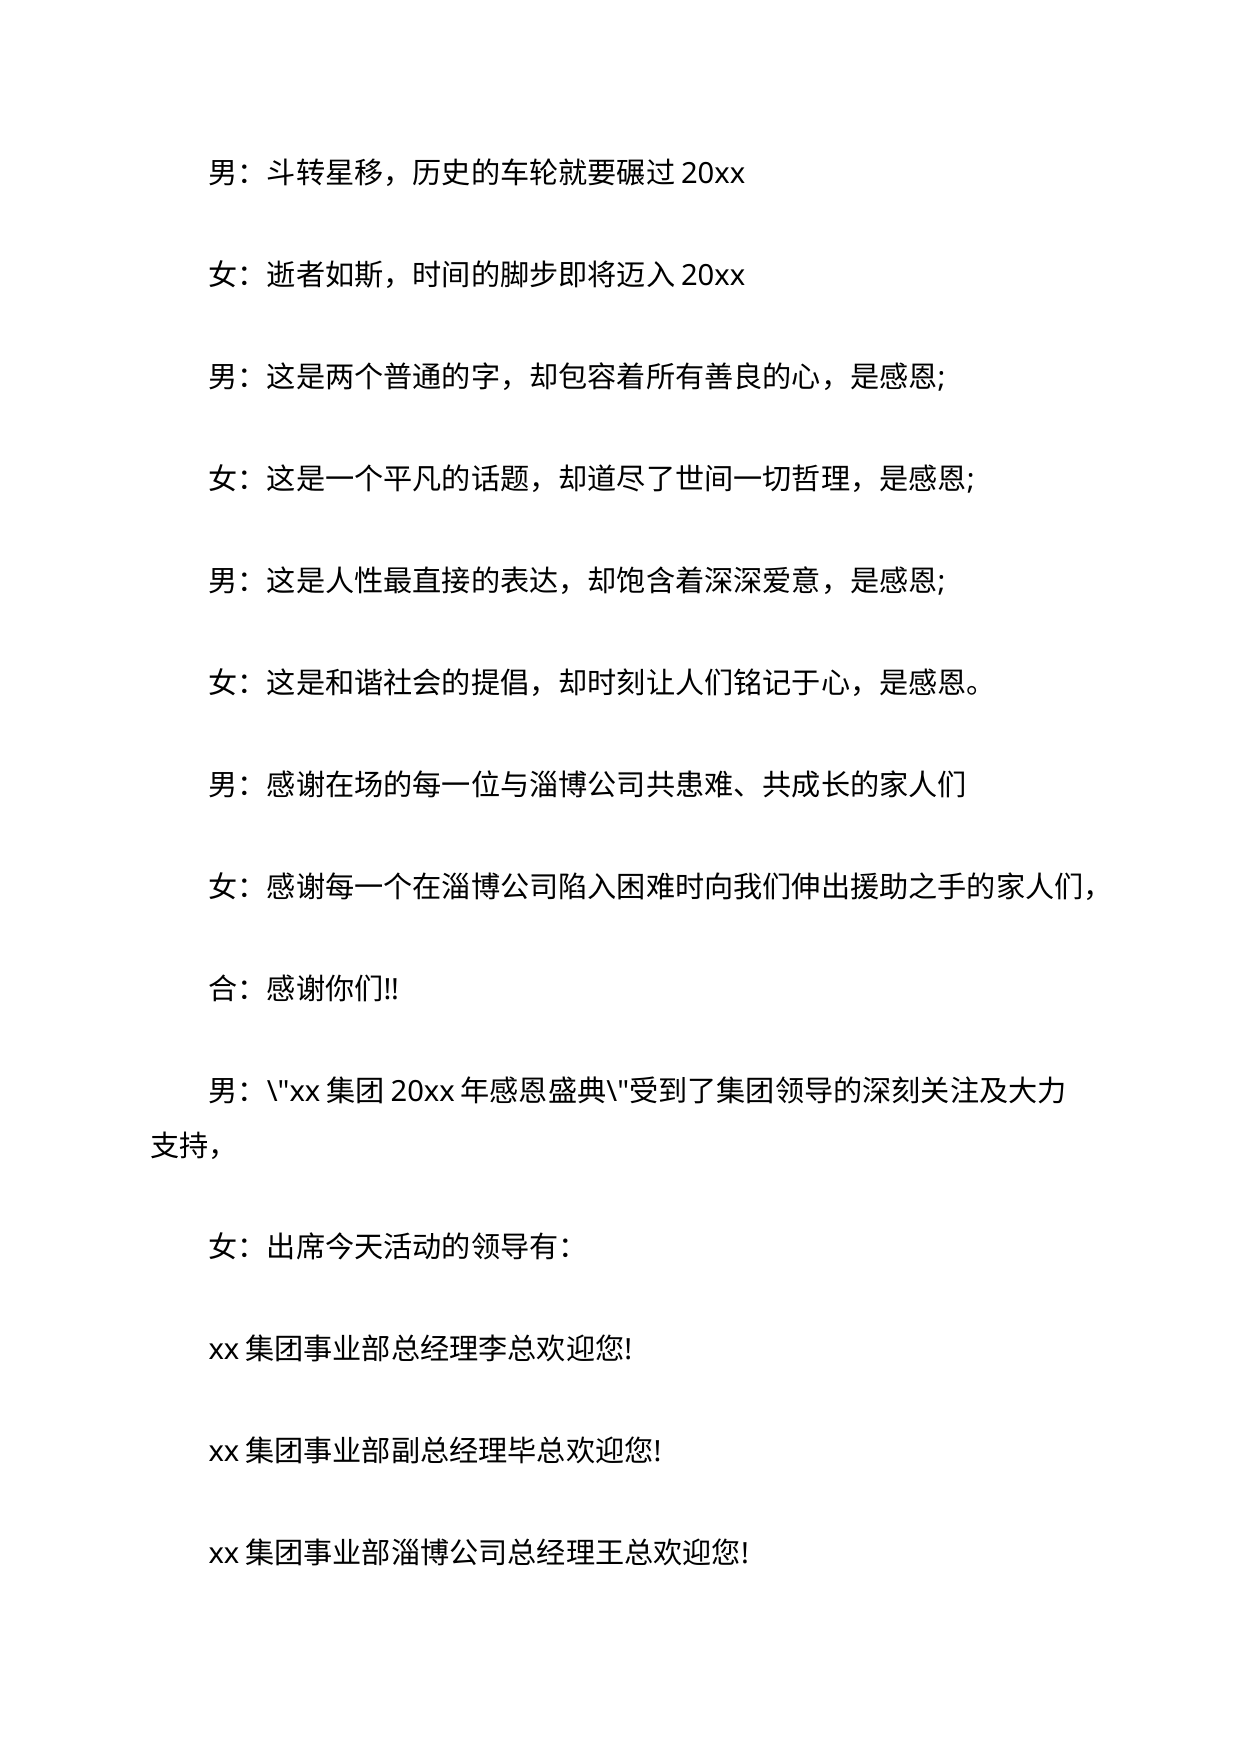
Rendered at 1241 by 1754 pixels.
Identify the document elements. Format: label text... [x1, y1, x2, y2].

text 合：感谢你们!! [150, 965, 1090, 1008]
text 男：\"xx集团20xx年感恩盛典\"受到了集团领导的深刻关注及大力支持， [150, 1067, 1090, 1164]
text xx集团事业部淄博公司总经理王总欢迎您! [150, 1530, 1090, 1572]
text 女：这是和谐社会的提倡，却时刻让人们铭记于心，是感恩。 [150, 660, 1090, 702]
text 男：这是两个普通的字，却包容着所有善良的心，是感恩; [150, 354, 1090, 396]
text 男：这是人性最直接的表达，却饱含着深深爱意，是感恩; [150, 558, 1090, 600]
text 女：感谢每一个在淄博公司陷入困难时向我们伸出援助之手的家人们， [150, 863, 1090, 906]
text 女：这是一个平凡的话题，却道尽了世间一切哲理，是感恩; [150, 456, 1090, 498]
text 女：逝者如斯，时间的脚步即将迈入20xx [150, 252, 1090, 294]
text xx集团事业部副总经理毕总欢迎您! [150, 1428, 1090, 1470]
text 女：出席今天活动的领导有： [150, 1224, 1090, 1266]
text 男：斗转星移，历史的车轮就要碾过20xx [150, 150, 1090, 192]
text 男：感谢在场的每一位与淄博公司共患难、共成长的家人们 [150, 762, 1090, 804]
text xx集团事业部总经理李总欢迎您! [150, 1326, 1090, 1368]
